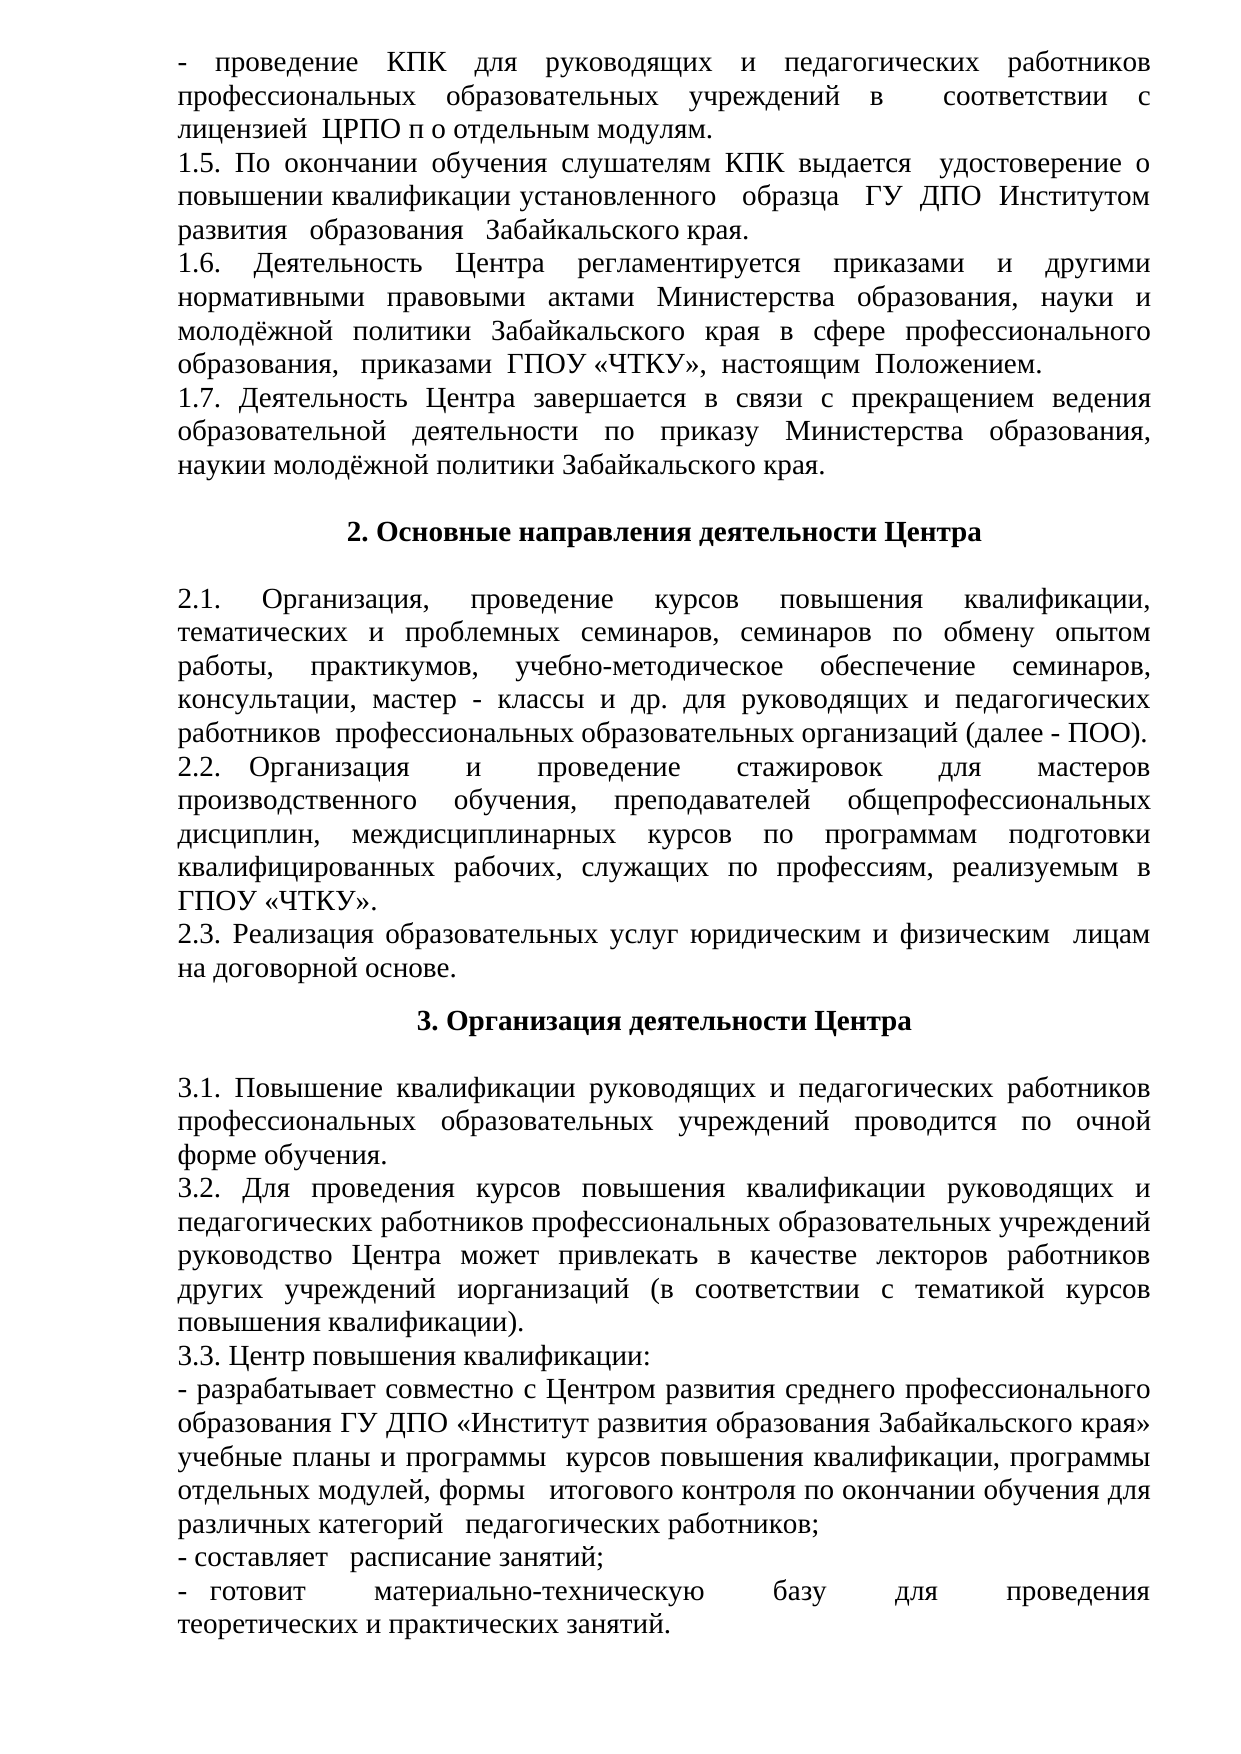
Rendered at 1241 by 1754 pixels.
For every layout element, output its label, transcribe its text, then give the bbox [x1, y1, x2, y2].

text 1.7. Деятельность Центра завершается в связи с прекращением ведения образовательной деятельности по приказу Министерства образования, наукии молодёжной политики Забайкальского края. [177, 380, 1152, 480]
text 3. Организация деятельности Центра [177, 1003, 1152, 1036]
text 3.1. Повышение квалификации руководящих и педагогических работников профессиональных образовательных учреждений проводится по очной форме обучения. [177, 1070, 1152, 1170]
text 3.2. Для проведения курсов повышения квалификации руководящих и педагогических работников профессиональных образовательных учреждений руководство Центра может привлекать в качестве лекторов работников других учреждений иорганизаций (в соответствии с тематикой курсов повышения квалификации). [177, 1170, 1152, 1338]
text - разрабатывает совместно с Центром развития среднего профессионального образования ГУ ДПО «Институт развития образования Забайкальского края» учебные планы и программы курсов повышения квалификации, программы отдельных модулей, формы итогового контроля по окончании обучения для различных категорий педагогических работников; [177, 1372, 1152, 1539]
text 2.3. Реализация образовательных услуг юридическим и физическим лицам на договорной основе. [177, 916, 1152, 983]
text - составляет расписание занятий; [177, 1539, 1152, 1573]
text - проведение КПК для руководящих и педагогических работников профессиональных образовательных учреждений в соответствии с лицензией ЦРПО п о отдельным модулям. [177, 44, 1152, 145]
text 1.5. По окончании обучения слушателям КПК выдается удостоверение о повышении квалификации установленного образца ГУ ДПО Институтом развития образования Забайкальского края. [177, 145, 1152, 246]
text 2. Основные направления деятельности Центра [177, 514, 1152, 547]
text 1.6. Деятельность Центра регламентируется приказами и другими нормативными правовыми актами Министерства образования, науки и молодёжной политики Забайкальского края в сфере профессионального образования, приказами ГПОУ «ЧТКУ», настоящим Положением. [177, 246, 1152, 380]
text 2.2. Организация и проведение стажировок для мастеров производственного обучения, преподавателей общепрофессиональных дисциплин, междисциплинарных курсов по программам подготовки квалифицированных рабочих, служащих по профессиям, реализуемым в ГПОУ «ЧТКУ». [177, 749, 1152, 916]
text - готовит материально-техническую базу для проведения теоретических и практических занятий. [177, 1573, 1152, 1640]
text 3.3. Центр повышения квалификации: [177, 1338, 1152, 1372]
text 2.1. Организация, проведение курсов повышения квалификации, тематических и проблемных семинаров, семинаров по обмену опытом работы, практикумов, учебно-методическое обеспечение семинаров, консультации, мастер - классы и др. для руководящих и педагогических работников профессиональных образовательных организаций (далее - ПОО). [177, 581, 1152, 749]
